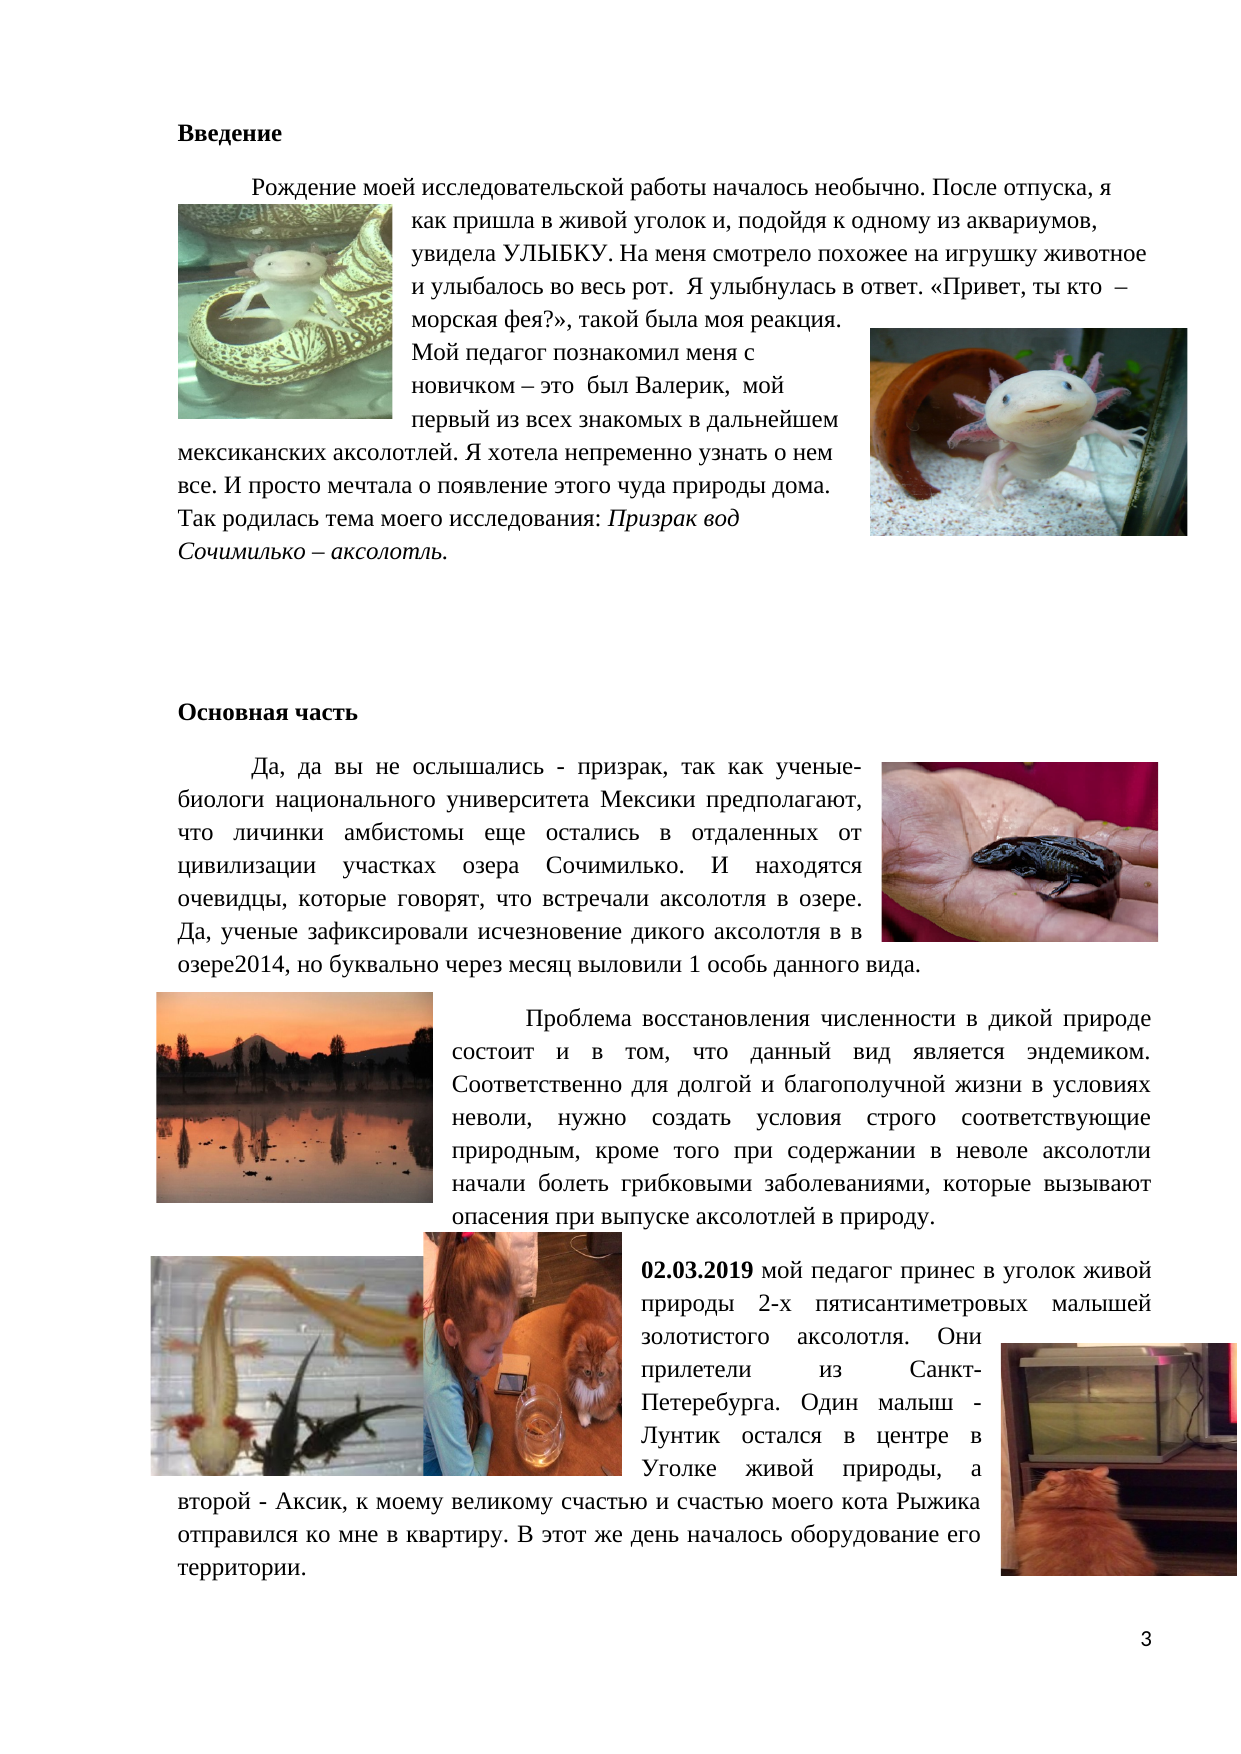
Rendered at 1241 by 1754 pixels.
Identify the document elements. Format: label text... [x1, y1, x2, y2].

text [177, 1541, 1152, 1602]
text Основная часть [177, 697, 1152, 726]
picture [879, 762, 1158, 941]
picture [150, 1232, 622, 1477]
text Проблема восстановления численности в дикой природе состоит и в том, что данный вид является эндемиком. Соответственно для долгой и благополучной жизни в условиях неволи, нужно создать условия строго соответствующие природным, кроме того при содержании в неволе аксолотли начали болеть грибковыми заболеваниями, которые вызывают опасения при выпуске аксолотлей в природу. [177, 1003, 1152, 1230]
picture [999, 1343, 1241, 1577]
picture [868, 328, 1188, 534]
picture [154, 992, 433, 1202]
text Введение [177, 118, 1152, 147]
picture [176, 204, 392, 417]
text Да, да вы не ослышались - призрак, так как ученые-биологи национального университета Мексики предполагают, что личинки амбистомы еще остались в отдаленных от цивилизации участках озера Сочимилько. И находятся очевидцы, которые говорят, что встречали аксолотля в озере. Да, ученые зафиксировали исчезновение дикого аксолотля в в озере2014, но буквально через месяц выловили 1 особь данного вида. [177, 751, 1152, 978]
